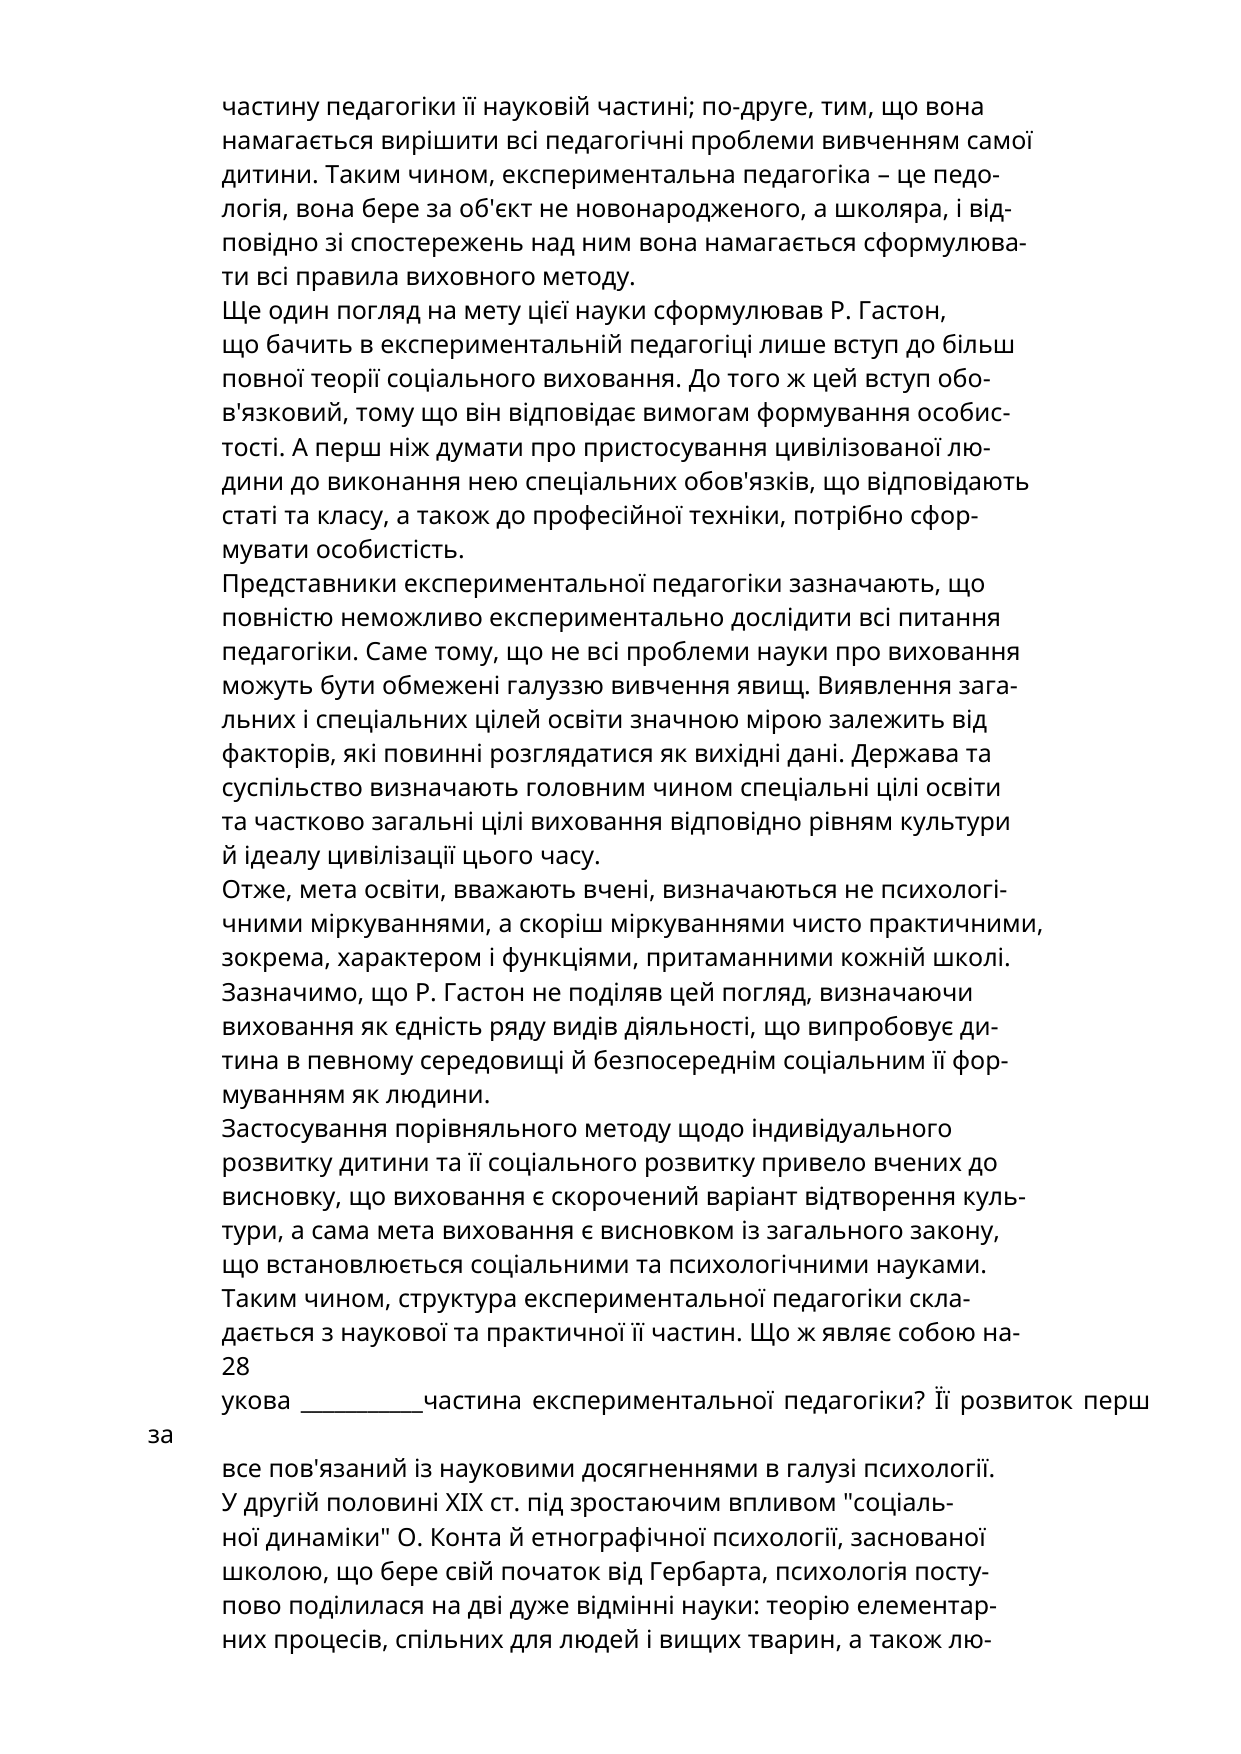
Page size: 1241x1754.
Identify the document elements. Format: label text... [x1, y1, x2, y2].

text повної теорії соціального виховання. До того ж цей вступ обо- [148, 361, 1152, 395]
text Застосування порівняльного методу щодо індивідуального [148, 1110, 1152, 1144]
text суспільство визначають головним чином спеціальні цілі освіти [148, 770, 1152, 804]
text 28 [148, 1349, 1152, 1383]
text муванням як людини. [148, 1076, 1152, 1110]
text повідно зі спостережень над ним вона намагається сформулюва- [148, 225, 1152, 259]
text дається з наукової та практичної її частин. Що ж являє собою на- [148, 1315, 1152, 1349]
text льних і спеціальних цілей освіти значною мірою залежить від [148, 702, 1152, 736]
text намагається вирішити всі педагогічні проблеми вивченням самої [148, 123, 1152, 157]
text них процесів, спільних для людей і вищих тварин, а також лю- [148, 1621, 1152, 1655]
text в'язковий, тому що він відповідає вимогам формування особис- [148, 395, 1152, 429]
text виховання як єдність ряду видів діяльності, що випробовує ди- [148, 1008, 1152, 1042]
text Отже, мета освіти, вважають вчені, визначаються не психологі- [148, 872, 1152, 906]
text школою, що бере свій початок від Гербарта, психологія посту- [148, 1553, 1152, 1587]
text повністю неможливо експериментально дослідити всі питання [148, 599, 1152, 633]
text зокрема, характером і функціями, притаманними кожній школі. [148, 940, 1152, 974]
text логія, вона бере за об'єкт не новонародженого, а школяра, і від- [148, 191, 1152, 225]
text що бачить в експериментальній педагогіці лише вступ до більш [148, 327, 1152, 361]
text ної динаміки" О. Конта й етнографічної психології, заснованої [148, 1519, 1152, 1553]
text педагогіки. Саме тому, що не всі проблеми науки про виховання [148, 633, 1152, 668]
text та частково загальні цілі виховання відповідно рівням культури [148, 804, 1152, 838]
text тури, а сама мета виховання є висновком із загального закону, [148, 1213, 1152, 1247]
text висновку, що виховання є скорочений варіант відтворення куль- [148, 1178, 1152, 1213]
text що встановлюється соціальними та психологічними науками. [148, 1247, 1152, 1281]
text Таким чином, структура експериментальної педагогіки скла- [148, 1281, 1152, 1315]
text все пов'язаний із науковими досягненнями в галузі психології. [148, 1451, 1152, 1485]
text дини до виконання нею спеціальних обов'язків, що відповідають [148, 463, 1152, 497]
text мувати особистість. [148, 531, 1152, 565]
text Ще один погляд на мету цієї науки сформулював Р. Гастон, [148, 293, 1152, 327]
text частину педагогіки її науковій частині; по-друге, тим, що вона [148, 88, 1152, 123]
text пово поділилася на дві дуже відмінні науки: теорію елементар- [148, 1587, 1152, 1621]
text можуть бути обмежені галуззю вивчення явищ. Виявлення зага- [148, 668, 1152, 702]
text статі та класу, а також до професійної техніки, потрібно сфор- [148, 497, 1152, 531]
text тості. А перш ніж думати про пристосування цивілізованої лю- [148, 429, 1152, 463]
text У другій половині XIX ст. під зростаючим впливом "соціаль- [148, 1485, 1152, 1519]
text розвитку дитини та її соціального розвитку привело вчених до [148, 1144, 1152, 1178]
text тина в певному середовищі й безпосереднім соціальним її фор- [148, 1042, 1152, 1076]
text Зазначимо, що Р. Гастон не поділяв цей погляд, визначаючи [148, 974, 1152, 1008]
text й ідеалу цивілізації цього часу. [148, 838, 1152, 872]
text ти всі правила виховного методу. [148, 259, 1152, 293]
text дитини. Таким чином, експериментальна педагогіка – це педо- [148, 157, 1152, 191]
text Представники експериментальної педагогіки зазначають, що [148, 565, 1152, 599]
text укова ___________частина експериментальної педагогіки? Її розвиток перш за [148, 1383, 1152, 1451]
text чними міркуваннями, а скоріш міркуваннями чисто практичними, [148, 906, 1152, 940]
text факторів, які повинні розглядатися як вихідні дані. Держава та [148, 736, 1152, 770]
